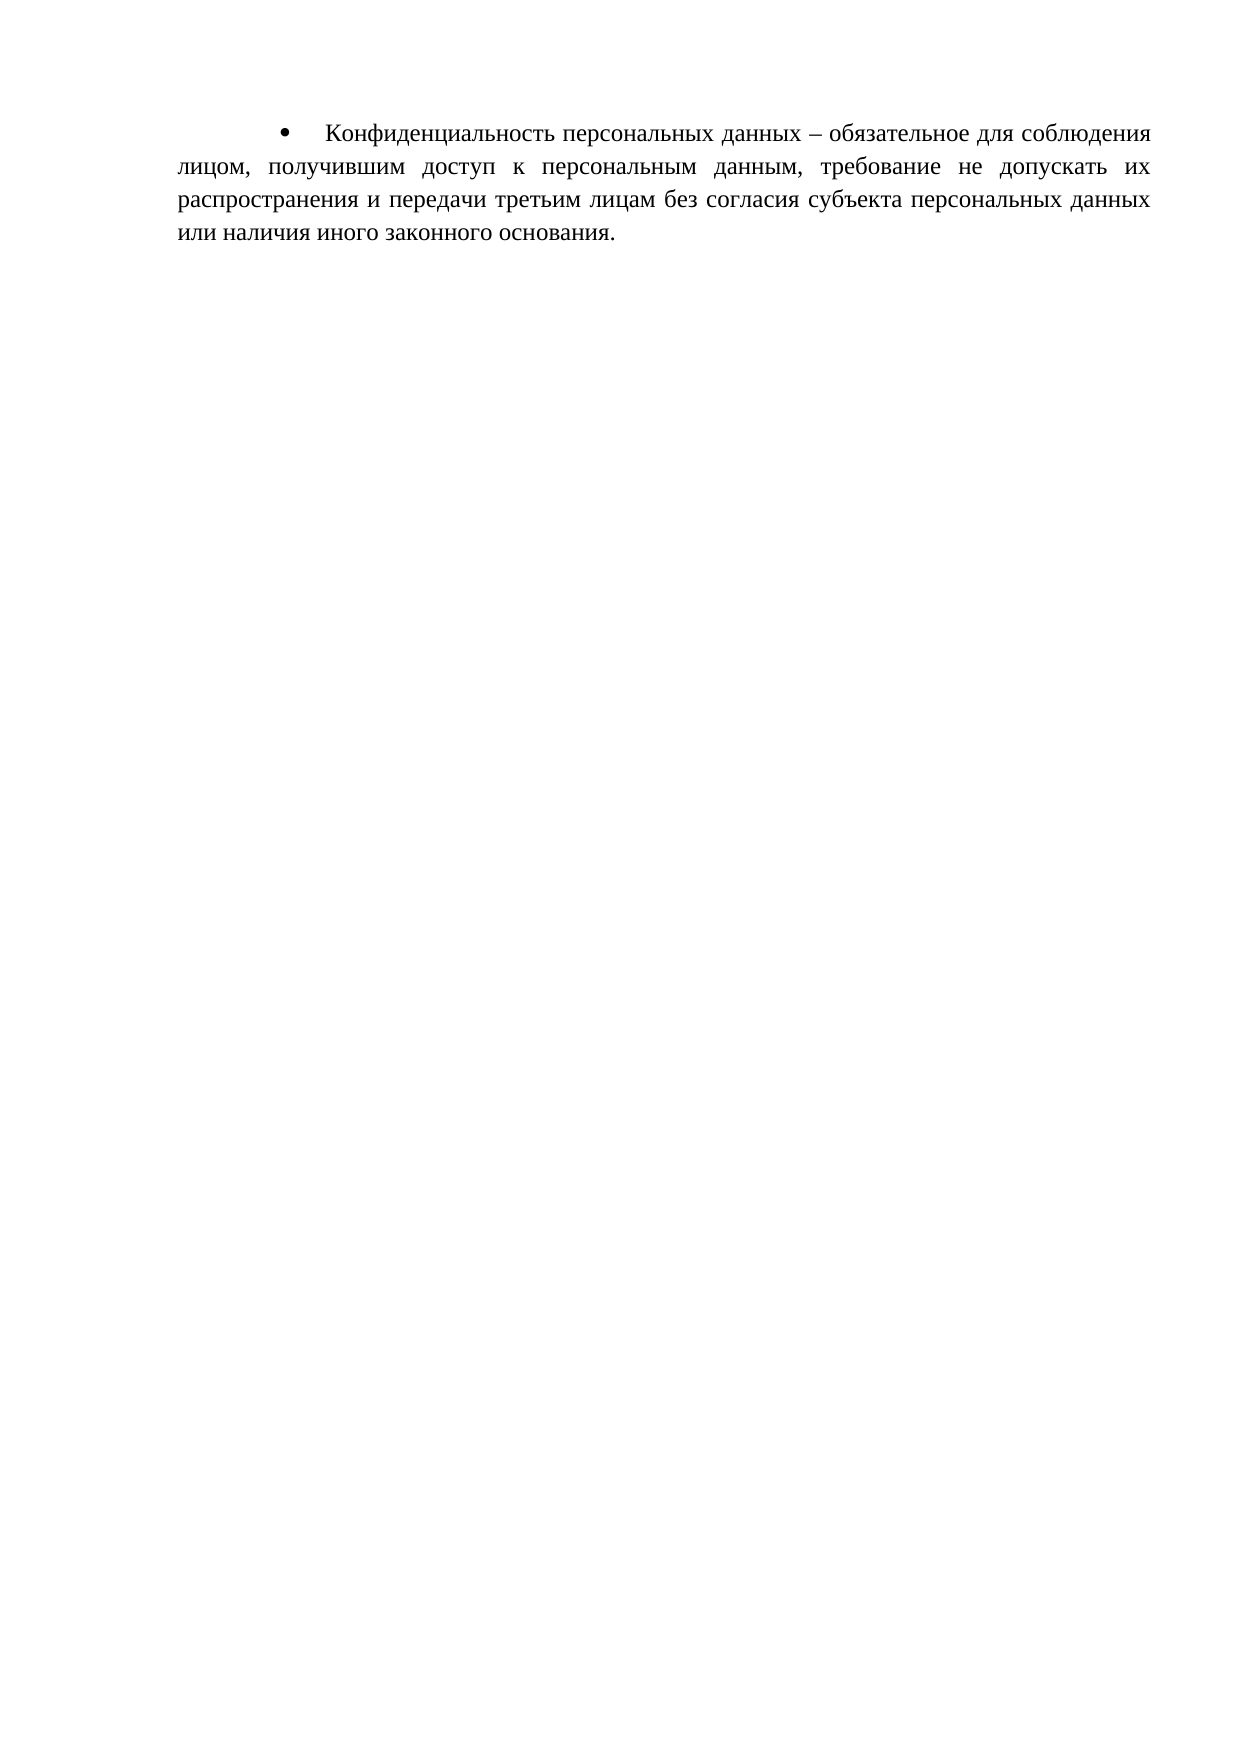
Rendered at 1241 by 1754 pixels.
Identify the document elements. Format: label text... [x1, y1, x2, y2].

list Конфиденциальность персональных данных – обязательное для соблюдения лицом, получившим доступ к персональным данным, требование не допускать их распространения и передачи третьим лицам без согласия субъекта персональных данных или наличия иного законного основания. [177, 118, 1152, 246]
